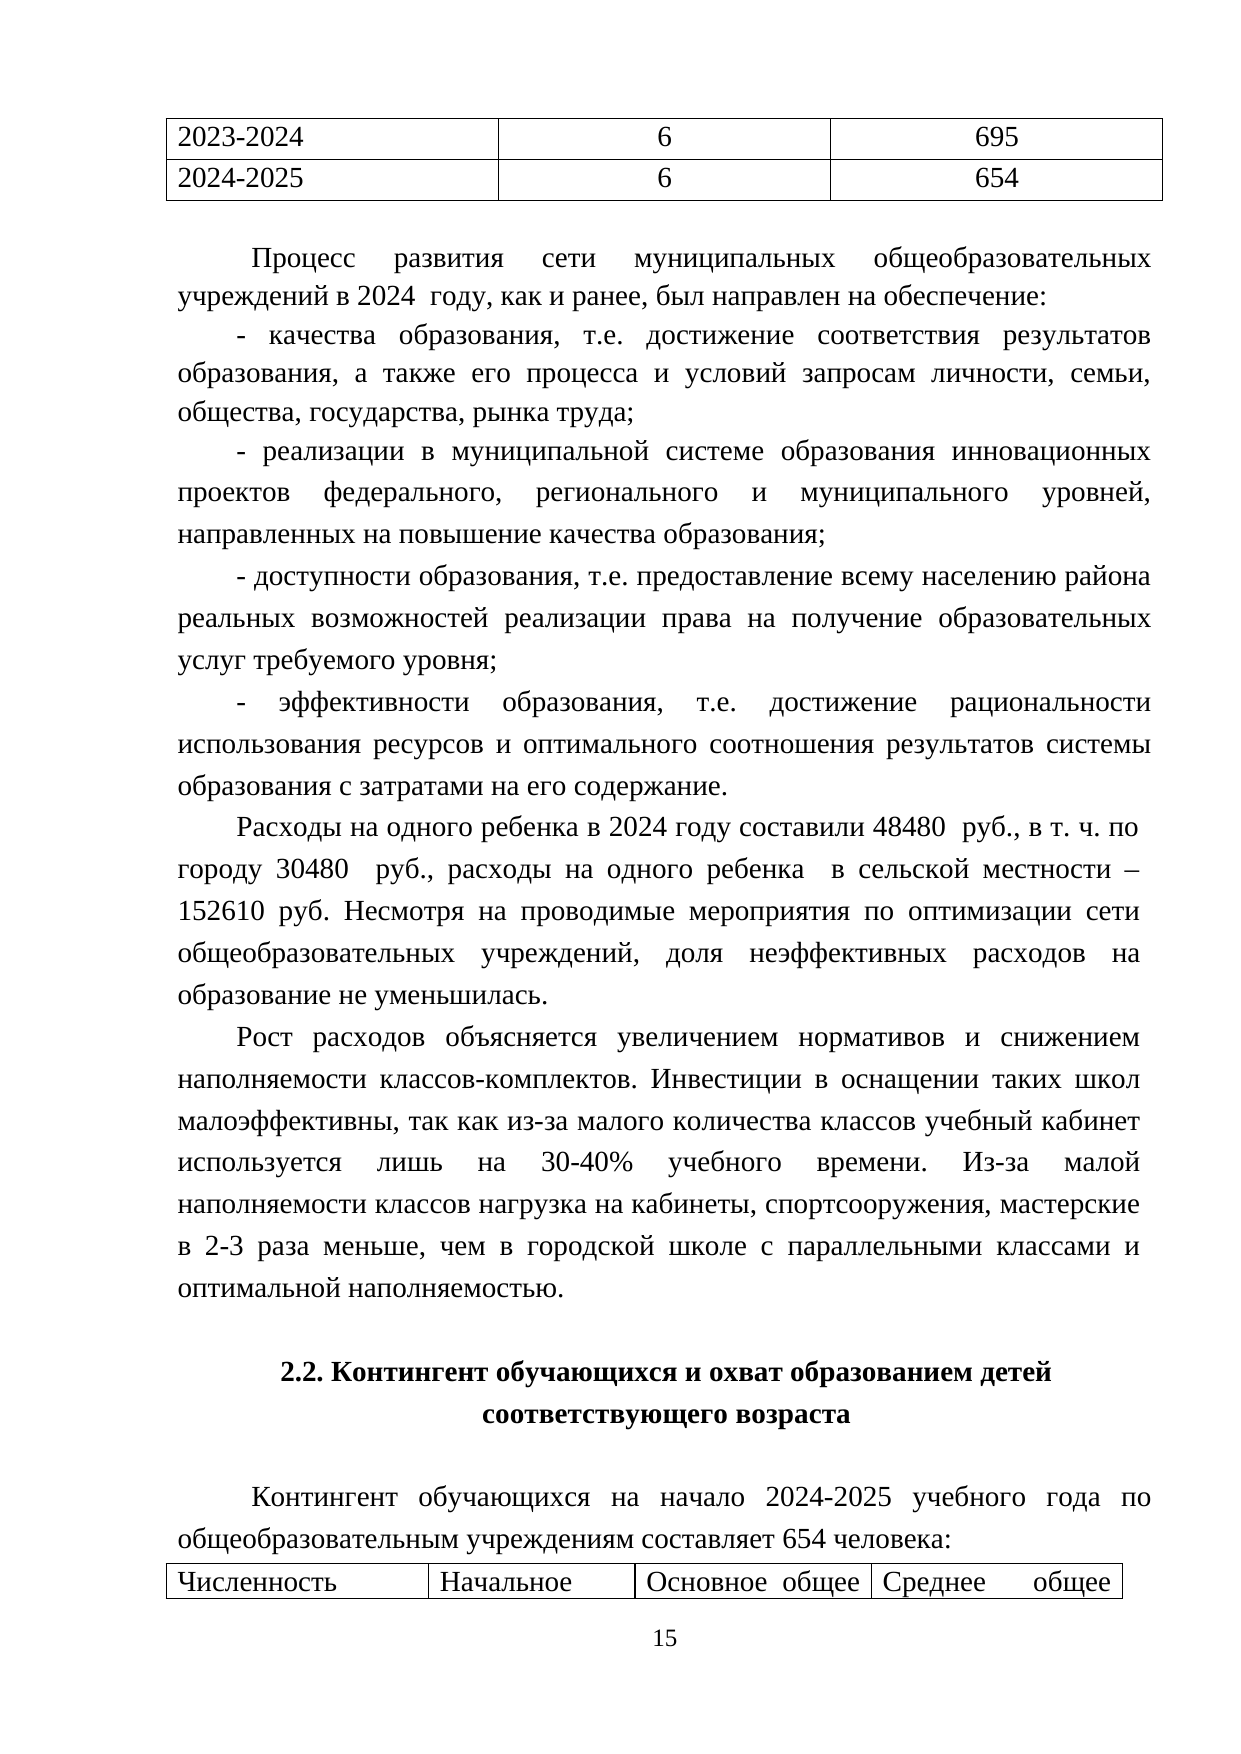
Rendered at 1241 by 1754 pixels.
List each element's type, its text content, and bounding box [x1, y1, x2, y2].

table_cell 654 [831, 160, 1162, 200]
text Расходы на одного ребенка в 2024 году составили 48480 руб., в т. ч. по городу 30480 руб., расходы на одного ребенка в сельской местности – 152610 руб. Несмотря на проводимые мероприятия по оптимизации сети общеобразовательных учреждений, доля неэффективных расходов на образование не уменьшилась. [177, 809, 1141, 1011]
table_cell 695 [831, 119, 1162, 159]
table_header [429, 1564, 634, 1598]
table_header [872, 1564, 1122, 1598]
text - доступности образования, т.е. предоставление всему населению района реальных возможностей реализации права на получение образовательных услуг требуемого уровня; [177, 558, 1152, 676]
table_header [167, 1564, 428, 1598]
text Рост расходов объясняется увеличением нормативов и снижением наполняемости классов-комплектов. Инвестиции в оснащении таких школ малоэффективны, так как из-за малого количества классов учебный кабинет используется лишь на 30-40% учебного времени. Из-за малой наполняемости классов нагрузка на кабинеты, спортсооружения, мастерские в 2-3 раза меньше, чем в городской школе с параллельными классами и оптимальной наполняемостью. [177, 1019, 1141, 1304]
text - качества образования, т.е. достижение соответствия результатов образования, а также его процесса и условий запросам личности, семьи, общества, государства, рынка труда; [177, 317, 1152, 428]
text Процесс развития сети муниципальных общеобразовательных учреждений в 2024 году, как и ранее, был направлен на обеспечение: [177, 240, 1152, 312]
text Контингент обучающихся на начало 2024-2025 учебного года по общеобразовательным учреждениям составляет 654 человека: [177, 1479, 1152, 1555]
table_cell 2023-2024 [167, 119, 498, 159]
text - реализации в муниципальной системе образования инновационных проектов федерального, регионального и муниципального уровней, направленных на повышение качества образования; [177, 433, 1152, 550]
table_cell 6 [499, 160, 830, 200]
table_cell 2024-2025 [167, 160, 498, 200]
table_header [636, 1564, 871, 1598]
table_cell 6 [499, 119, 830, 159]
text - эффективности образования, т.е. достижение рациональности использования ресурсов и оптимального соотношения результатов системы образования с затратами на его содержание. [177, 684, 1152, 801]
text 2.2. Контингент обучающихся и охват образованием детей соответствующего возраста [183, 1354, 1150, 1429]
